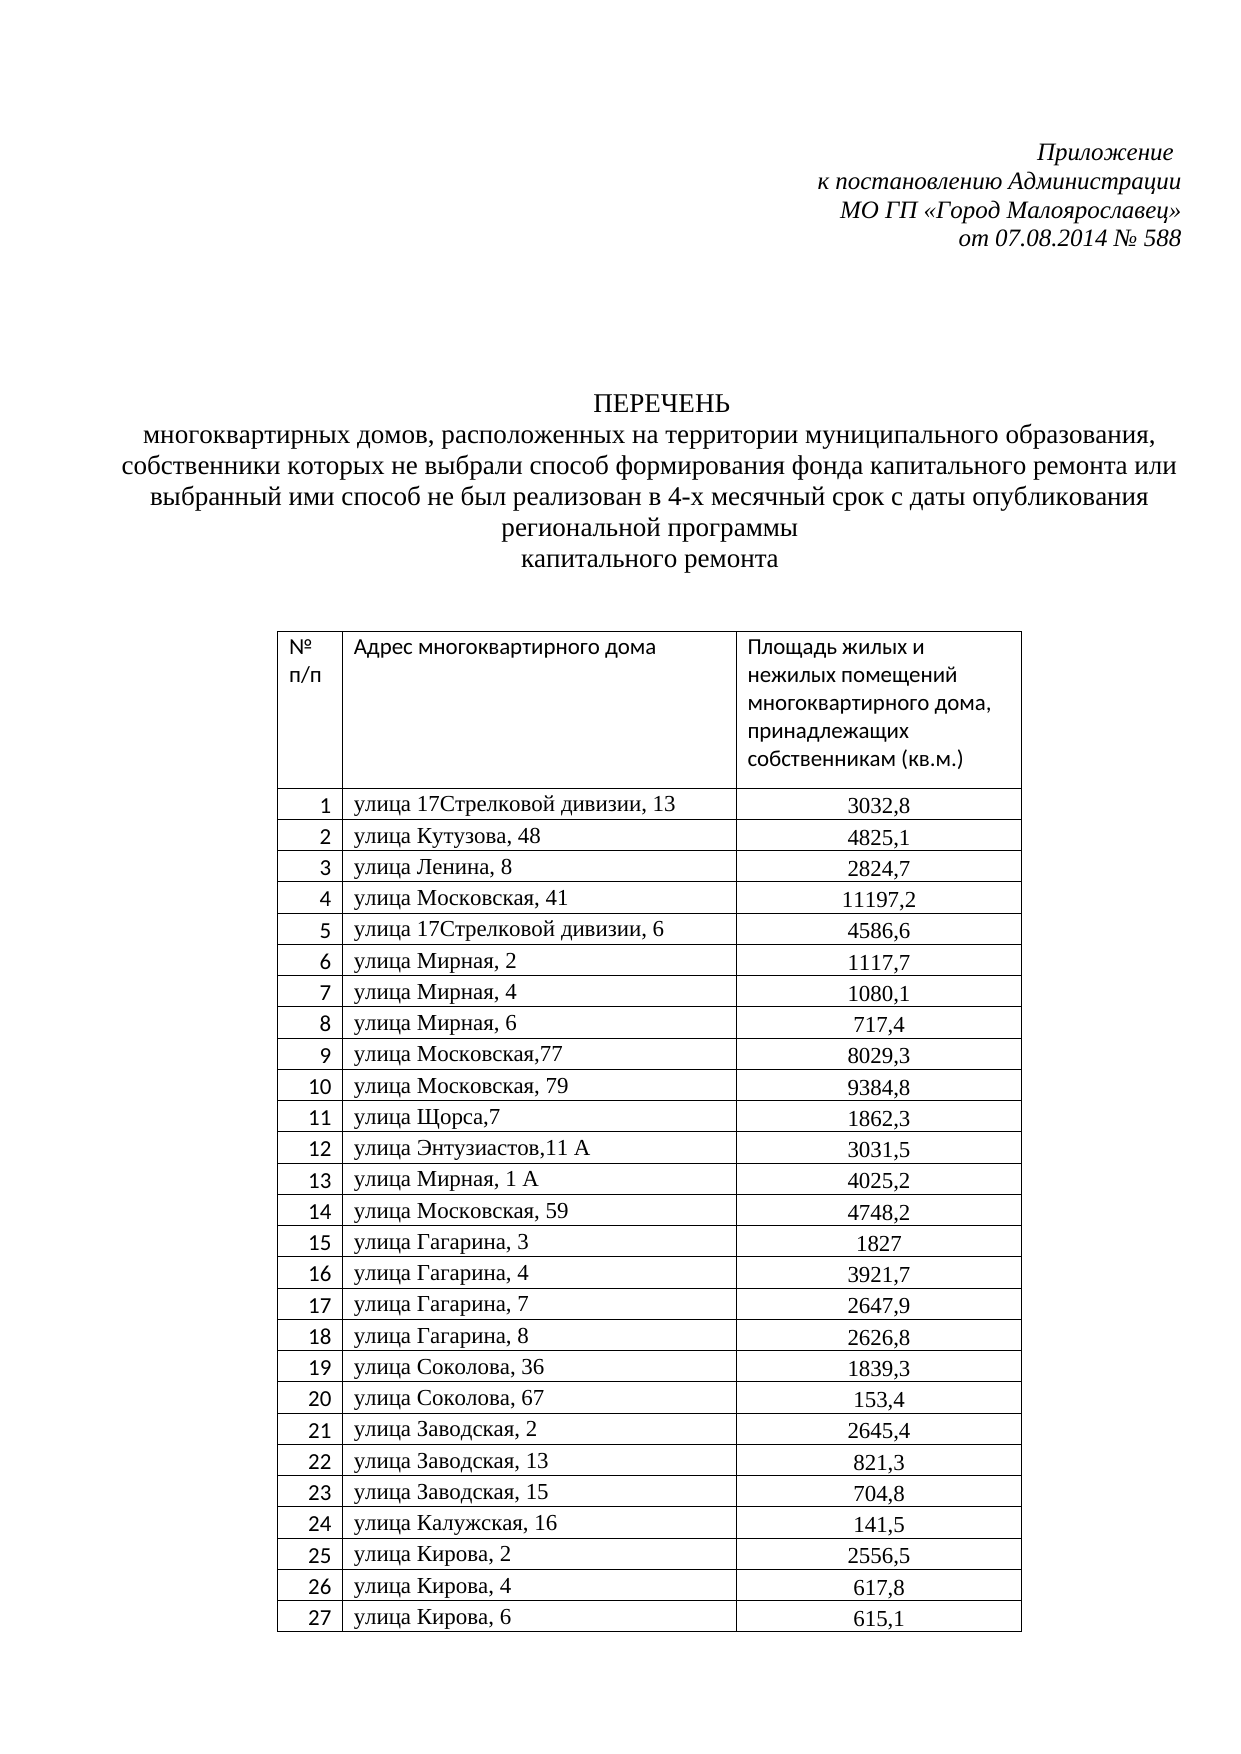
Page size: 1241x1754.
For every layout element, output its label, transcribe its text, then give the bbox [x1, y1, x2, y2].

text Приложение [118, 137, 1181, 166]
table_cell 17 [278, 1289, 342, 1319]
table_cell 1 [278, 789, 342, 819]
table_cell 1839,3 [737, 1351, 1021, 1381]
table_header № п/п [278, 632, 342, 787]
table_cell 617,8 [737, 1570, 1021, 1600]
table_cell улица Московская, 79 [343, 1070, 736, 1100]
table_cell улица Кирова, 2 [343, 1539, 736, 1569]
table_cell 4586,6 [737, 914, 1021, 944]
table_cell 11 [278, 1101, 342, 1131]
table_cell 9384,8 [737, 1070, 1021, 1100]
table_cell 24 [278, 1507, 342, 1537]
text к постановлению Администрации [118, 166, 1181, 195]
table_cell 1117,7 [737, 945, 1021, 975]
table_cell улица Гагарина, 7 [343, 1289, 736, 1319]
table_cell 20 [278, 1382, 342, 1412]
table_cell 27 [278, 1601, 342, 1631]
table_header Площадь жилых и нежилых помещений многоквартирного дома, принадлежащих собственникам (кв.м.) [737, 632, 1021, 787]
table_cell 3032,8 [737, 789, 1021, 819]
table_cell 15 [278, 1226, 342, 1256]
table_cell 821,3 [737, 1445, 1021, 1475]
table_cell 14 [278, 1195, 342, 1225]
table_cell 8 [278, 1007, 342, 1037]
table_cell улица Кирова, 6 [343, 1601, 736, 1631]
table_cell 153,4 [737, 1382, 1021, 1412]
table_cell улица Мирная, 6 [343, 1007, 736, 1037]
table_cell улица Заводская, 13 [343, 1445, 736, 1475]
table_cell 26 [278, 1570, 342, 1600]
table_cell 25 [278, 1539, 342, 1569]
table_cell 1862,3 [737, 1101, 1021, 1131]
table_cell улица Московская, 59 [343, 1195, 736, 1225]
table_cell 22 [278, 1445, 342, 1475]
table_cell 11197,2 [737, 882, 1021, 912]
table_cell 704,8 [737, 1476, 1021, 1506]
table_cell улица Гагарина, 8 [343, 1320, 736, 1350]
text МО ГП «Город Малоярославец» [118, 195, 1181, 223]
table_cell 4025,2 [737, 1164, 1021, 1194]
table_cell улица Кирова, 4 [343, 1570, 736, 1600]
table_cell 5 [278, 914, 342, 944]
table_cell улица Ленина, 8 [343, 851, 736, 881]
table_cell 4 [278, 882, 342, 912]
text многоквартирных домов, расположенных на территории муниципального образования, собственники которых не выбрали способ формирования фонда капитального ремонта или выбранный ими способ не был реализован в 4-х месячный срок с даты опубликования региональной программы [118, 418, 1181, 542]
table_cell 6 [278, 945, 342, 975]
table_cell 2645,4 [737, 1414, 1021, 1444]
table_cell улица 17Стрелковой дивизии, 13 [343, 789, 736, 819]
table_cell улица Гагарина, 4 [343, 1257, 736, 1287]
table_cell 141,5 [737, 1507, 1021, 1537]
table_cell 2626,8 [737, 1320, 1021, 1350]
table_cell улица Калужская, 16 [343, 1507, 736, 1537]
table_cell улица Московская,77 [343, 1039, 736, 1069]
table_cell 2556,5 [737, 1539, 1021, 1569]
table_cell 12 [278, 1132, 342, 1162]
table_cell улица Щорса,7 [343, 1101, 736, 1131]
table_cell 3 [278, 851, 342, 881]
table_cell улица Мирная, 4 [343, 976, 736, 1006]
table_cell 3031,5 [737, 1132, 1021, 1162]
table_cell 19 [278, 1351, 342, 1381]
table_cell 2824,7 [737, 851, 1021, 881]
table_cell улица Энтузиастов,11 А [343, 1132, 736, 1162]
table_cell 1080,1 [737, 976, 1021, 1006]
table_cell улица Заводская, 2 [343, 1414, 736, 1444]
table_cell 2647,9 [737, 1289, 1021, 1319]
table_cell 4748,2 [737, 1195, 1021, 1225]
table_cell улица Соколова, 36 [343, 1351, 736, 1381]
table_cell 18 [278, 1320, 342, 1350]
table_cell улица Кутузова, 48 [343, 820, 736, 850]
table_cell 23 [278, 1476, 342, 1506]
table_cell 13 [278, 1164, 342, 1194]
table_cell 717,4 [737, 1007, 1021, 1037]
table_header Адрес многоквартирного дома [343, 632, 736, 787]
table_cell 21 [278, 1414, 342, 1444]
table_cell 3921,7 [737, 1257, 1021, 1287]
text капитального ремонта [118, 542, 1181, 574]
table_cell 615,1 [737, 1601, 1021, 1631]
table_cell 1827 [737, 1226, 1021, 1256]
table_cell 7 [278, 976, 342, 1006]
table_cell улица Московская, 41 [343, 882, 736, 912]
table_cell улица Соколова, 67 [343, 1382, 736, 1412]
table_cell 16 [278, 1257, 342, 1287]
table_cell улица Гагарина, 3 [343, 1226, 736, 1256]
table_cell 9 [278, 1039, 342, 1069]
table_cell 10 [278, 1070, 342, 1100]
table_cell улица Мирная, 2 [343, 945, 736, 975]
text ПЕРЕЧЕНЬ [118, 387, 1181, 418]
table_cell 2 [278, 820, 342, 850]
table_cell улица Мирная, 1 А [343, 1164, 736, 1194]
table_cell улица Заводская, 15 [343, 1476, 736, 1506]
table_cell 8029,3 [737, 1039, 1021, 1069]
table_cell улица 17Стрелковой дивизии, 6 [343, 914, 736, 944]
table_cell 4825,1 [737, 820, 1021, 850]
text от 07.08.2014 № 588 [118, 223, 1181, 252]
